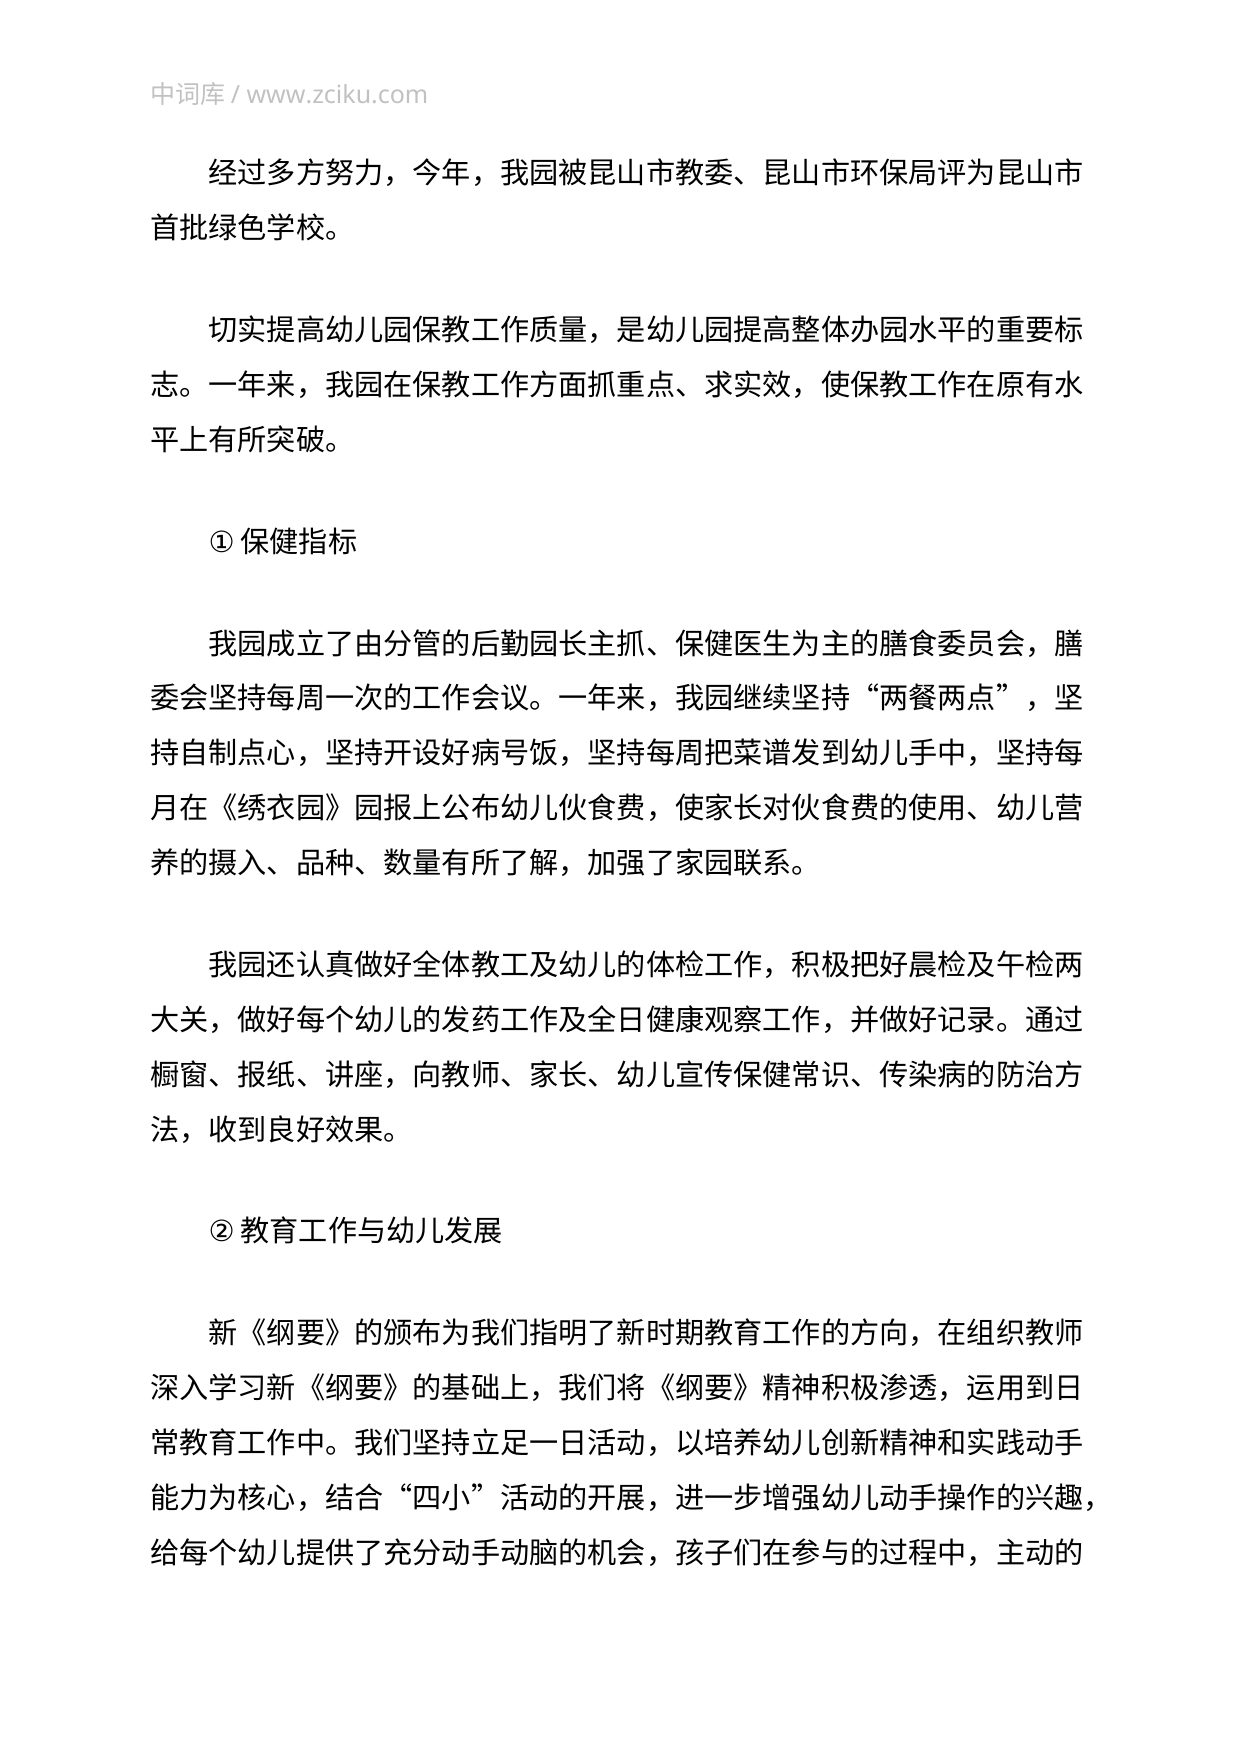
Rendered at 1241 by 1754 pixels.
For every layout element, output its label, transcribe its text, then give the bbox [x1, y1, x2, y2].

text ②教育工作与幼儿发展 [150, 1208, 1090, 1250]
text 我园成立了由分管的后勤园长主抓、保健医生为主的膳食委员会，膳委会坚持每周一次的工作会议。一年来，我园继续坚持“两餐两点”，坚持自制点心，坚持开设好病号饭，坚持每周把菜谱发到幼儿手中，坚持每月在《绣衣园》园报上公布幼儿伙食费，使家长对伙食费的使用、幼儿营养的摄入、品种、数量有所了解，加强了家园联系。 [150, 620, 1090, 882]
text 切实提高幼儿园保教工作质量，是幼儿园提高整体办园水平的重要标志。一年来，我园在保教工作方面抓重点、求实效，使保教工作在原有水平上有所突破。 [150, 307, 1090, 459]
text 经过多方努力，今年，我园被昆山市教委、昆山市环保局评为昆山市首批绿色学校。 [150, 150, 1090, 247]
text ①保健指标 [150, 518, 1090, 561]
text 我园还认真做好全体教工及幼儿的体检工作，积极把好晨检及午检两大关，做好每个幼儿的发药工作及全日健康观察工作，并做好记录。通过橱窗、报纸、讲座，向教师、家长、幼儿宣传保健常识、传染病的防治方法，收到良好效果。 [150, 942, 1090, 1148]
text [150, 1310, 1090, 1572]
